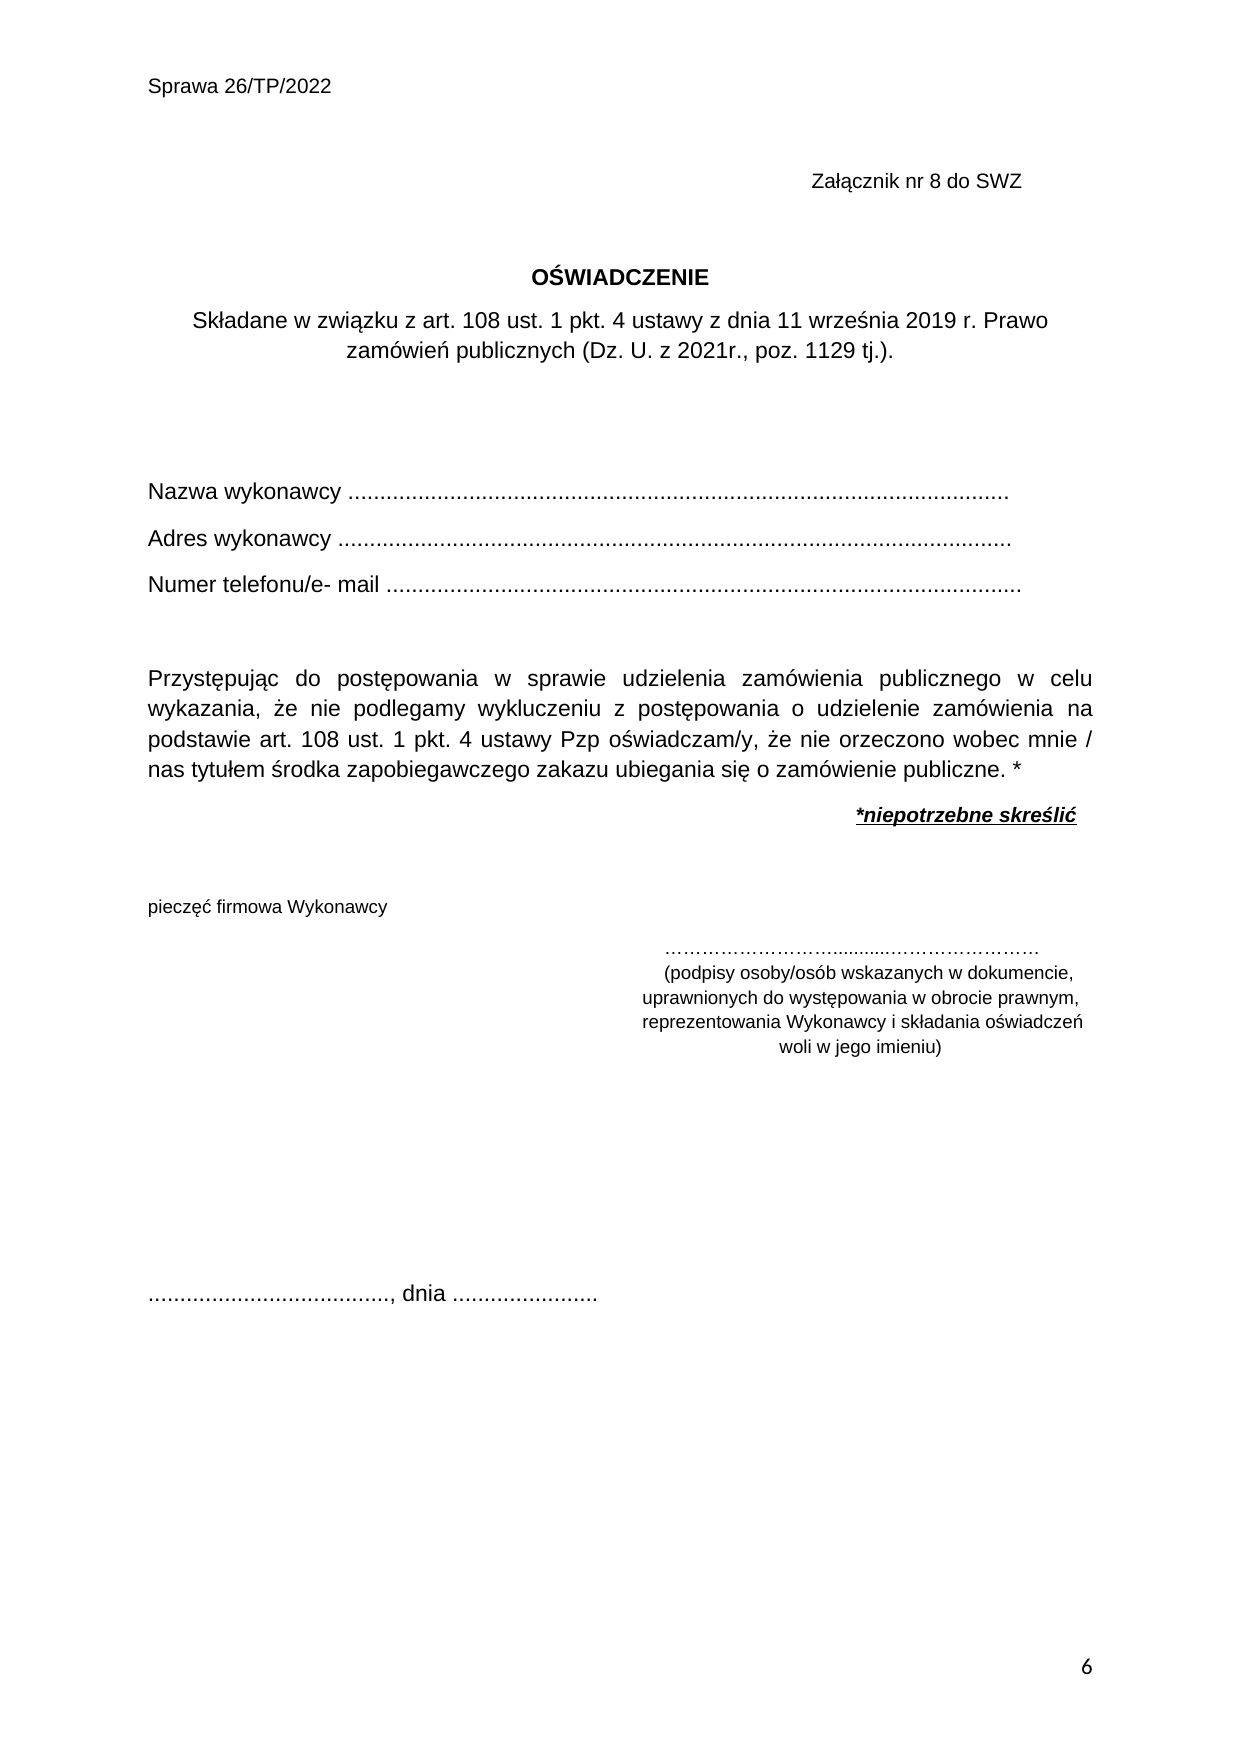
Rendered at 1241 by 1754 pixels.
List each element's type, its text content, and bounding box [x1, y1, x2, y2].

text ......................................, dnia ....................... [148, 1280, 1093, 1306]
text Przystępując do postępowania w sprawie udzielenia zamówienia publicznego w celu wykazania, że nie podlegamy wykluczeniu z postępowania o udzielenie zamówienia na podstawie art. 108 ust. 1 pkt. 4 ustawy Pzp oświadczam/y, że nie orzeczono wobec mnie / nas tytułem środka zapobiegawczego zakazu ubiegania się o zamówienie publiczne. * [148, 665, 1093, 782]
text Adres wykonawcy .......................................................................................................... [148, 524, 1093, 551]
text Składane w związku z art. 108 ust. 1 pkt. 4 ustawy z dnia 11 września 2019 r. Prawo zamówień publicznych (Dz. U. z 2021r., poz. 1129 tj.). [148, 307, 1093, 363]
text ………………………...........…………………… [148, 937, 1093, 958]
text pieczęć firmowa Wykonawcy [148, 895, 1093, 917]
text reprezentowania Wykonawcy i składania oświadczeń [590, 1011, 1093, 1033]
text (podpisy osoby/osób wskazanych w dokumencie, [148, 962, 1093, 983]
text Załącznik nr 8 do SWZ [148, 169, 1093, 193]
text OŚWIADCZENIE [148, 264, 1093, 290]
text uprawnionych do występowania w obrocie prawnym, [148, 986, 1093, 1008]
text *niepotrzebne skreślić [782, 803, 1093, 827]
text Nazwa wykonawcy ........................................................................................................ [148, 478, 1093, 504]
text Numer telefonu/e- mail .................................................................................................... [148, 571, 1093, 598]
text woli w jego imieniu) [738, 1036, 1093, 1058]
